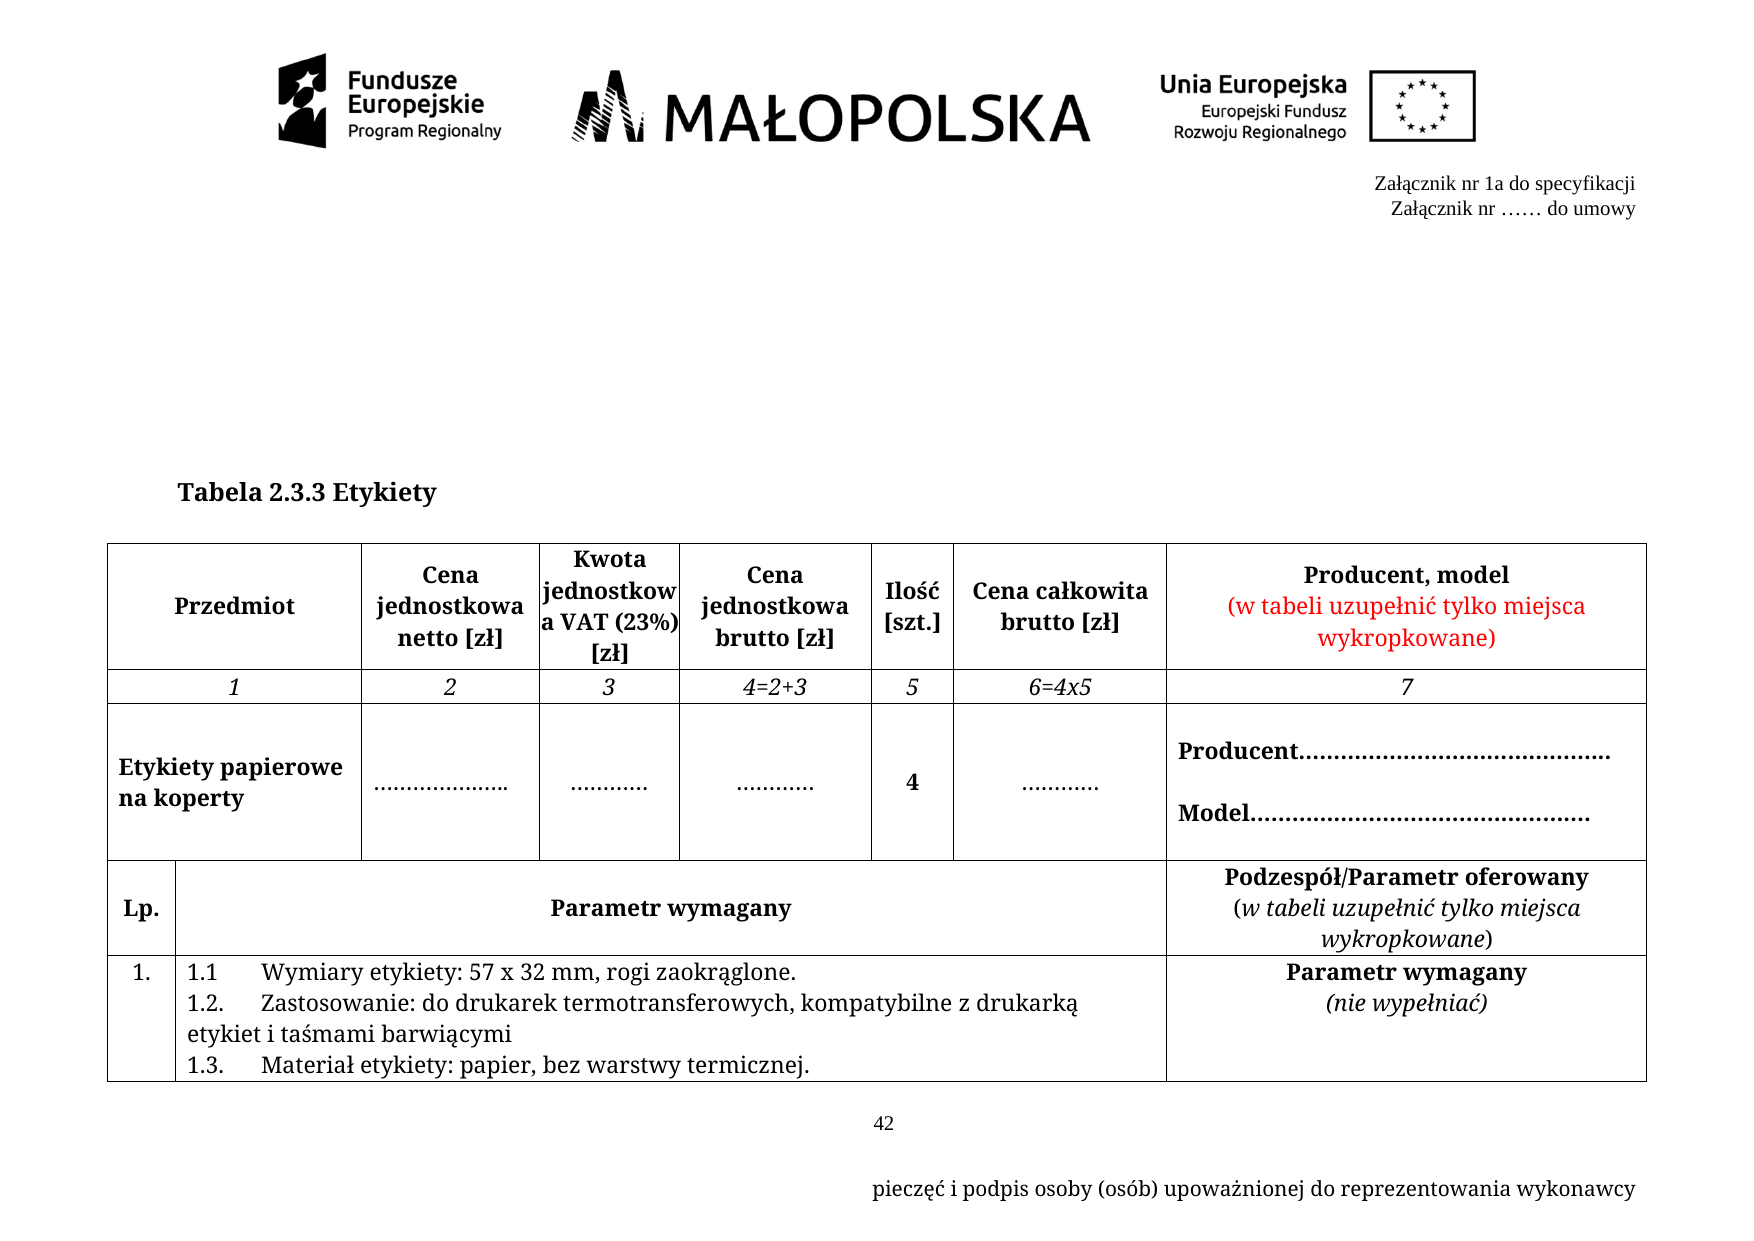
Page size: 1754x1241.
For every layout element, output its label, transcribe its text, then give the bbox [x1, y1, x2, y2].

table_header Cena jednostkowa netto [zł] [362, 544, 539, 668]
table_header Ilość [szt.] [872, 544, 953, 668]
table_cell Etykiety papierowe na koperty [108, 704, 361, 860]
table_cell 3 [540, 670, 679, 703]
table_cell 7 [1167, 670, 1646, 703]
text Tabela 2.3.3 Etykiety [177, 474, 1636, 508]
table_cell ………… [540, 704, 679, 860]
table_cell Podzespół/Parametr oferowany (w tabeli uzupełnić tylko miejsca wykropkowane) [1167, 861, 1646, 955]
table_cell Lp. [108, 861, 175, 955]
table_cell 6=4x5 [954, 670, 1166, 703]
table_cell 2 [362, 670, 539, 703]
table_cell 4=2+3 [680, 670, 871, 703]
table_header Kwota jednostkowa VAT (23%) [zł] [540, 544, 679, 668]
table_cell Producent……………………………………... Model……………………………………….… [1167, 704, 1646, 860]
table_cell 1 [108, 670, 361, 703]
table_header Przedmiot [108, 544, 361, 668]
table_cell ………… [680, 704, 871, 860]
table_header Cena jednostkowa brutto [zł] [680, 544, 871, 668]
table_cell …………….….. [362, 704, 539, 860]
table_cell Parametr wymagany [176, 861, 1166, 955]
table_cell 4 [872, 704, 953, 860]
table_cell Parametr wymagany (nie wypełniać) [1167, 956, 1646, 1081]
table_cell ………… [954, 704, 1166, 860]
picture [255, 29, 1499, 172]
table_cell 5 [872, 670, 953, 703]
table_header Cena całkowita brutto [zł] [954, 544, 1166, 668]
table_cell 1. [108, 956, 175, 1081]
table_header Producent, model (w tabeli uzupełnić tylko miejsca wykropkowane) [1167, 544, 1646, 668]
